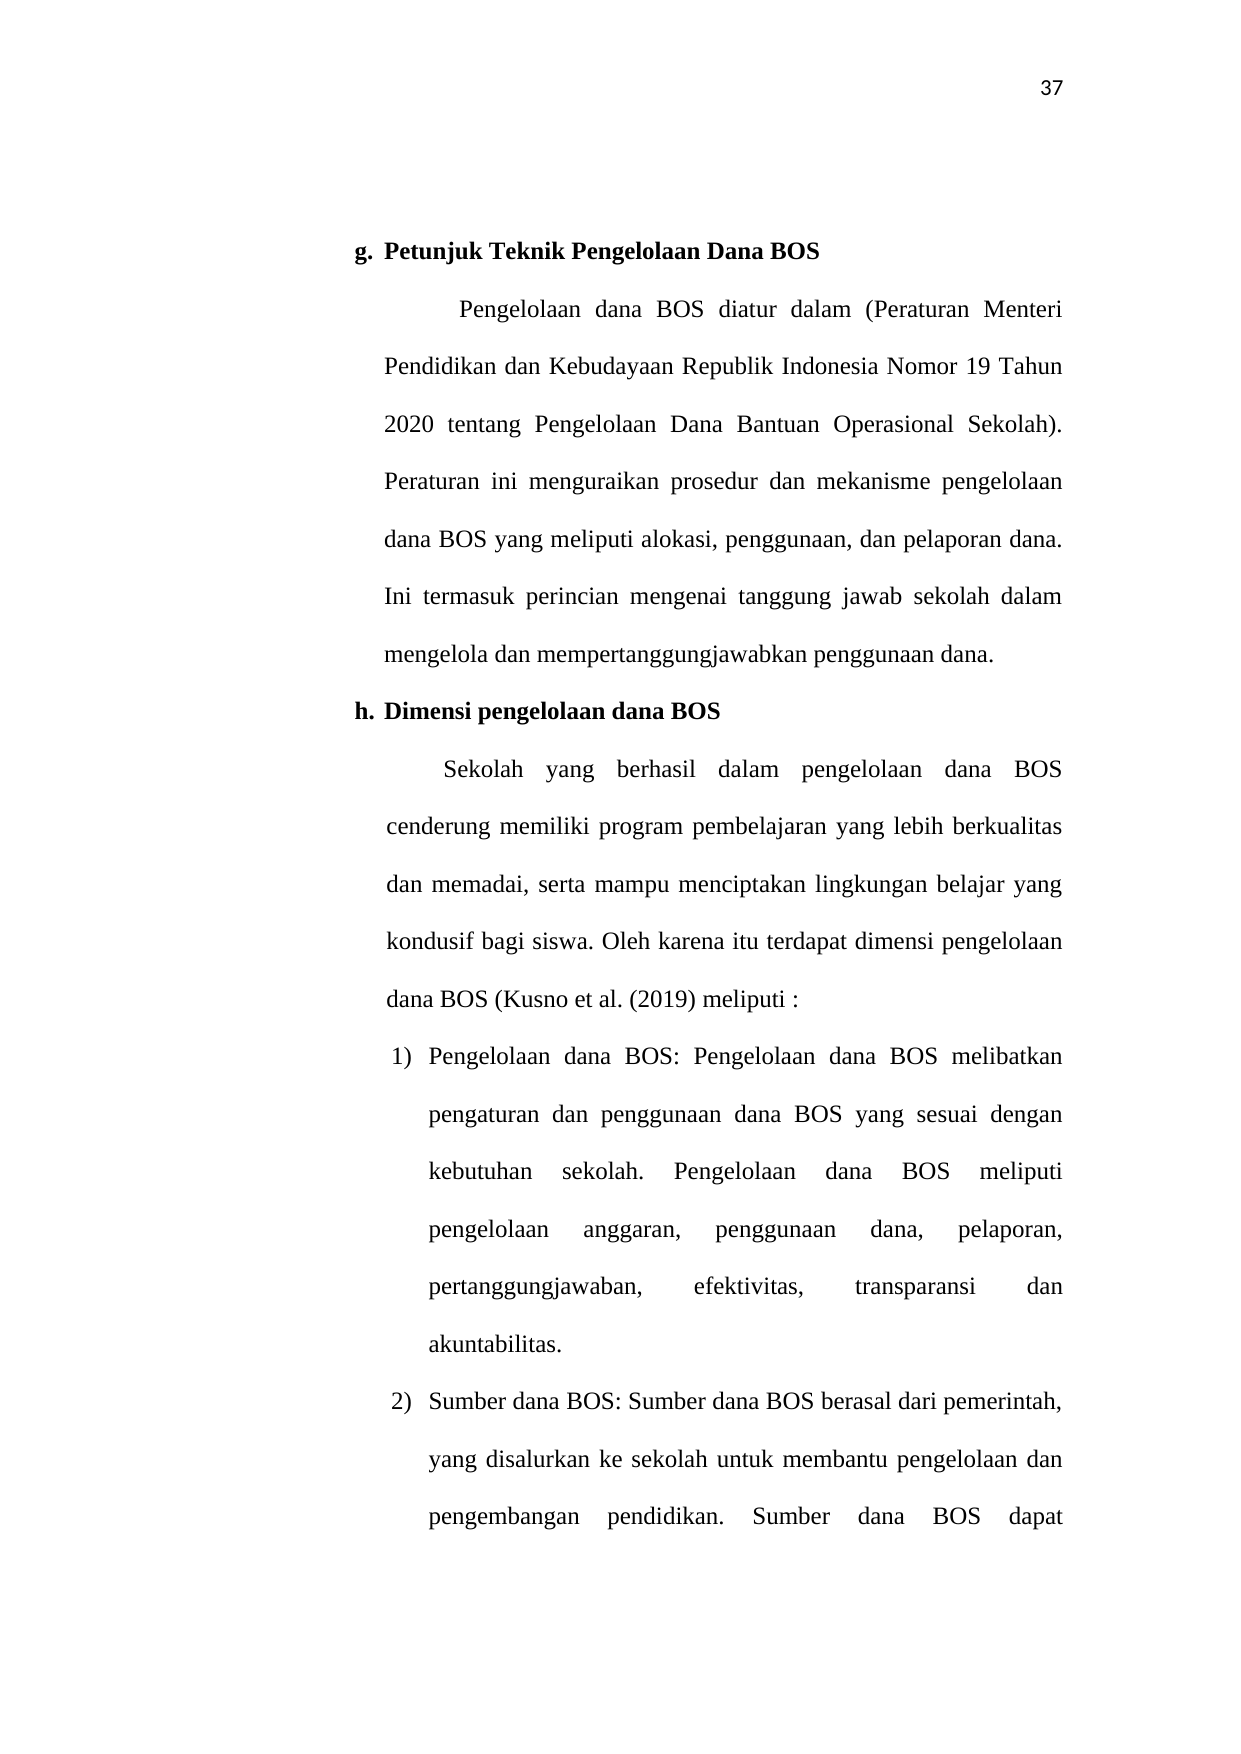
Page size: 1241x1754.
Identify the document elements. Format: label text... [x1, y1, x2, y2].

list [391, 1386, 1063, 1530]
list Dimensi pengelolaan dana BOS [354, 696, 1063, 725]
list Petunjuk Teknik Pengelolaan Dana BOS [354, 236, 1063, 265]
list Pengelolaan dana BOS: Pengelolaan dana BOS melibatkan pengaturan dan penggunaan dana BOS yang sesuai dengan kebutuhan sekolah. Pengelolaan dana BOS meliputi pengelolaan anggaran, penggunaan dana, pelaporan, pertanggungjawaban, efektivitas, transparansi dan akuntabilitas. [391, 1041, 1063, 1357]
list Pengelolaan dana BOS diatur dalam (Peraturan Menteri Pendidikan dan Kebudayaan Republik Indonesia Nomor 19 Tahun 2020 tentang Pengelolaan Dana Bantuan Operasional Sekolah). Peraturan ini menguraikan prosedur dan mekanisme pengelolaan dana BOS yang meliputi alokasi, penggunaan, dan pelaporan dana. Ini termasuk perincian mengenai tanggung jawab sekolah dalam mengelola dan mempertanggungjawabkan penggunaan dana. [384, 294, 1063, 667]
text Sekolah yang berhasil dalam pengelolaan dana BOS cenderung memiliki program pembelajaran yang lebih berkualitas dan memadai, serta mampu menciptakan lingkungan belajar yang kondusif bagi siswa. Oleh karena itu terdapat dimensi pengelolaan dana BOS (Kusno et al. (2019) meliputi : [386, 754, 1063, 1012]
